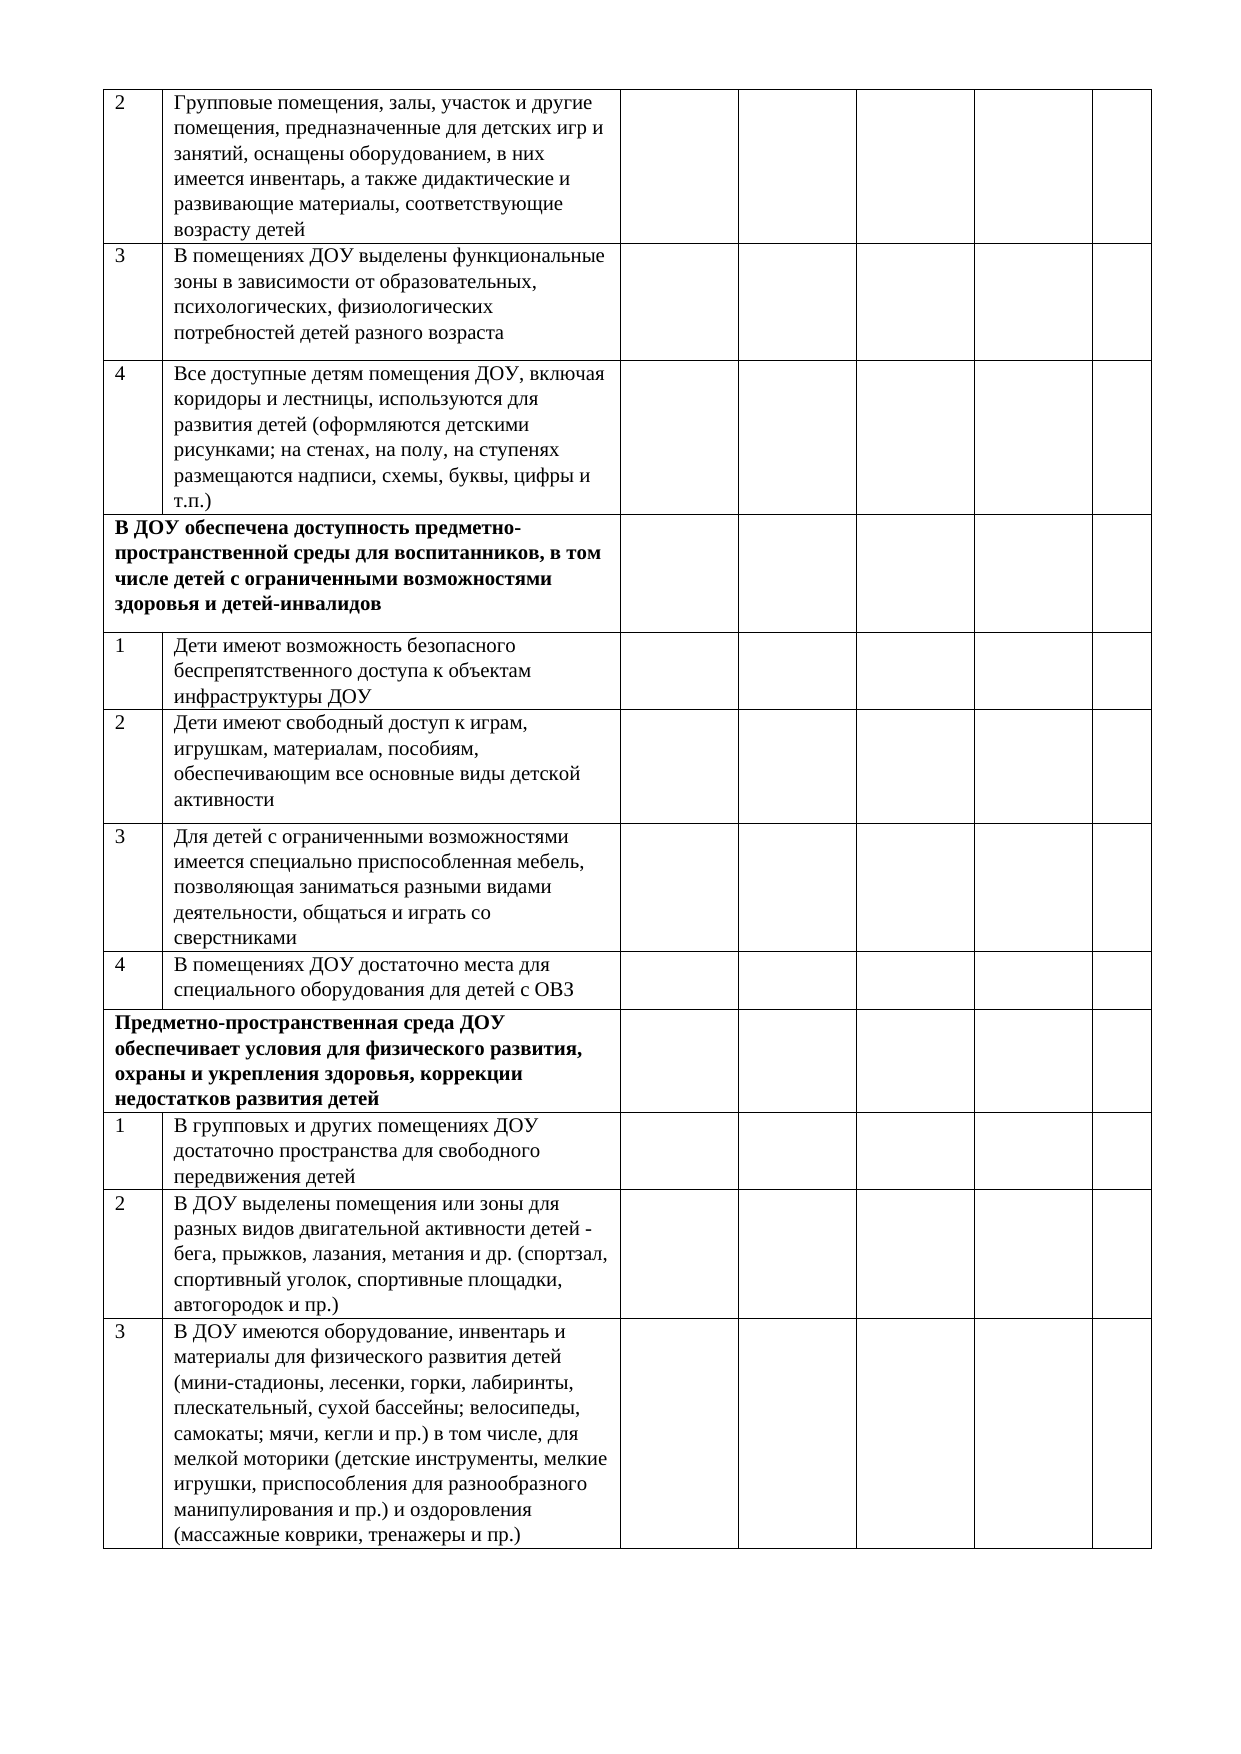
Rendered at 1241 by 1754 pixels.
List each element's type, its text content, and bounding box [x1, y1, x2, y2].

table_cell В групповых и других помещениях ДОУ достаточно пространства для свободного передвижения детей [163, 1113, 620, 1189]
table_cell [739, 710, 856, 823]
table_cell [1093, 1010, 1151, 1112]
table_cell 4 [104, 361, 162, 513]
table_cell [975, 824, 1092, 951]
table_cell [975, 1010, 1092, 1112]
table_cell [621, 710, 738, 823]
table_cell 4 [104, 952, 162, 1009]
table_cell В ДОУ выделены помещения или зоны для разных видов двигательной активности детей - бега, прыжков, лазания, метания и др. (спортзал, спортивный уголок, спортивные площадки, автогородок и пр.) [163, 1190, 620, 1318]
table_cell [857, 633, 974, 709]
table_cell В помещениях ДОУ достаточно места для специального оборудования для детей с ОВЗ [163, 952, 620, 1009]
table_cell [739, 1190, 856, 1318]
table_cell [1093, 90, 1151, 242]
table_cell [1093, 361, 1151, 513]
table_cell Все доступные детям помещения ДОУ, включая коридоры и лестницы, используются для развития детей (оформляются детскими рисунками; на стенах, на полу, на ступенях размещаются надписи, схемы, буквы, цифры и т.п.) [163, 361, 620, 513]
table_cell 3 [104, 244, 162, 360]
table_cell [857, 515, 974, 632]
table_cell [975, 244, 1092, 360]
table_cell [739, 1113, 856, 1189]
table_cell [975, 515, 1092, 632]
table_cell [739, 361, 856, 513]
table_cell [1093, 633, 1151, 709]
table_cell [621, 633, 738, 709]
table_cell [1093, 515, 1151, 632]
table_cell [1093, 1319, 1151, 1548]
table_cell [857, 710, 974, 823]
table_cell Дети имеют свободный доступ к играм, игрушкам, материалам, пособиям, обеспечивающим все основные виды детской активности [163, 710, 620, 823]
table_cell [1093, 952, 1151, 1009]
table_cell [621, 1113, 738, 1189]
table_cell [621, 824, 738, 951]
table_cell [739, 824, 856, 951]
table_cell [621, 1319, 738, 1548]
table_cell [739, 1010, 856, 1112]
table_cell [621, 1010, 738, 1112]
table_cell [1093, 824, 1151, 951]
table_cell [975, 90, 1092, 242]
table_cell [739, 515, 856, 632]
table_cell В ДОУ обеспечена доступность предметно-пространственной среды для воспитанников, в том числе детей с ограниченными возможностями здоровья и детей-инвалидов [104, 515, 620, 632]
table_cell [739, 633, 856, 709]
table_cell [975, 710, 1092, 823]
table_cell [857, 244, 974, 360]
table_cell [857, 90, 974, 242]
table_cell [739, 1319, 856, 1548]
table_cell [857, 1319, 974, 1548]
table_cell [1093, 1113, 1151, 1189]
table_cell [857, 952, 974, 1009]
table_cell Групповые помещения, залы, участок и другие помещения, предназначенные для детских игр и занятий, оснащены оборудованием, в них имеется инвентарь, а также дидактические и развивающие материалы, соответствующие возрасту детей [163, 90, 620, 242]
table_cell 1 [104, 633, 162, 709]
table_cell [975, 1319, 1092, 1548]
table_cell [857, 361, 974, 513]
table_cell [621, 90, 738, 242]
table_cell [621, 952, 738, 1009]
table_cell [621, 244, 738, 360]
table_cell 2 [104, 1190, 162, 1318]
table_cell [621, 515, 738, 632]
table_cell В помещениях ДОУ выделены функциональные зоны в зависимости от образовательных, психологических, физиологических потребностей детей разного возраста [163, 244, 620, 360]
table_cell Предметно-пространственная среда ДОУ обеспечивает условия для физического развития, охраны и укрепления здоровья, коррекции недостатков развития детей [104, 1010, 620, 1112]
table_cell 2 [104, 710, 162, 823]
table_cell Для детей с ограниченными возможностями имеется специально приспособленная мебель, позволяющая заниматься разными видами деятельности, общаться и играть со сверстниками [163, 824, 620, 951]
table_cell [1093, 710, 1151, 823]
table_cell [621, 361, 738, 513]
table_cell 3 [104, 824, 162, 951]
table_cell [739, 90, 856, 242]
table_cell [975, 952, 1092, 1009]
table_cell [739, 244, 856, 360]
table_cell [975, 1113, 1092, 1189]
table_cell 1 [104, 1113, 162, 1189]
table_cell [975, 633, 1092, 709]
table_cell [857, 1113, 974, 1189]
table_cell [857, 824, 974, 951]
table_cell 3 [104, 1319, 162, 1548]
table_cell [975, 1190, 1092, 1318]
table_cell [857, 1010, 974, 1112]
table_cell [621, 1190, 738, 1318]
table_cell Дети имеют возможность безопасного беспрепятственного доступа к объектам инфраструктуры ДОУ [163, 633, 620, 709]
table_cell [739, 952, 856, 1009]
table_cell [975, 361, 1092, 513]
table_cell [1093, 1190, 1151, 1318]
table_cell [857, 1190, 974, 1318]
table_cell [1093, 244, 1151, 360]
table_cell В ДОУ имеются оборудование, инвентарь и материалы для физического развития детей (мини-стадионы, лесенки, горки, лабиринты, плескательный, сухой бассейны; велосипеды, самокаты; мячи, кегли и пр.) в том числе, для мелкой моторики (детские инструменты, мелкие игрушки, приспособления для разнообразного манипулирования и пр.) и оздоровления (массажные коврики, тренажеры и пр.) [163, 1319, 620, 1548]
table_cell 2 [104, 90, 162, 242]
